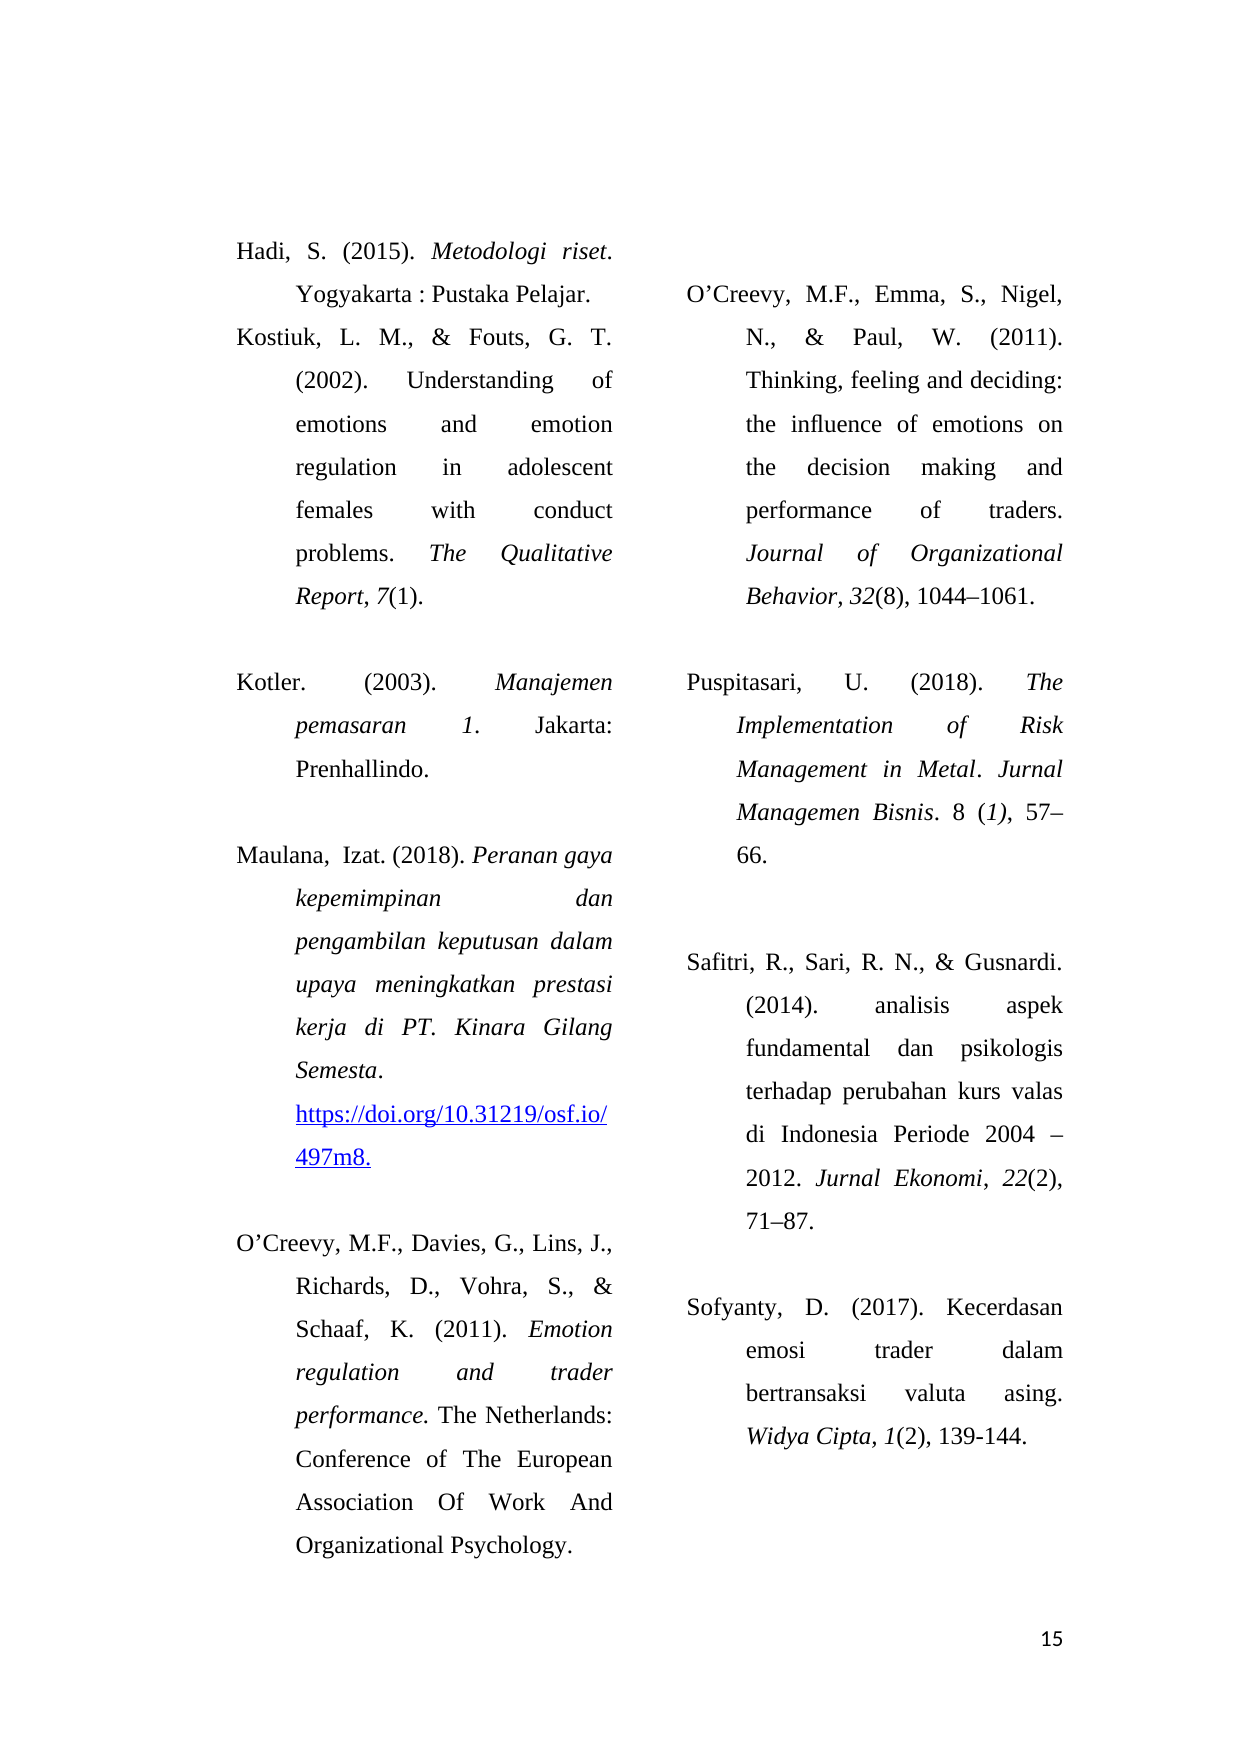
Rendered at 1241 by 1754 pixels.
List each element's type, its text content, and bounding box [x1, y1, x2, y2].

text Hadi, S. (2015). Metodologi riset. Yogyakarta : Pustaka Pelajar. [236, 236, 613, 308]
text Puspitasari, U. (2018). The Implementation of Risk Management in Metal. Jurnal Managemen Bisnis. 8 (1), 57–66. [686, 667, 1063, 869]
text Kotler. (2003). Manajemen pemasaran 1. Jakarta: Prenhallindo. [236, 667, 613, 782]
text Kostiuk, L. M., & Fouts, G. T. (2002). Understanding of emotions and emotion regulation in adolescent females with conduct problems. The Qualitative Report, 7(1). [236, 322, 613, 610]
text Sofyanty, D. (2017). Kecerdasan emosi trader dalam bertransaksi valuta asing. Widya Cipta, 1(2), 139-144. [686, 1292, 1063, 1450]
text O’Creevy, M.F., Davies, G., Lins, J., Richards, D., Vohra, S., & Schaaf, K. (2011). Emotion regulation and trader performance. The Netherlands: Conference of The European Association Of Work And Organizational Psychology. [236, 1228, 613, 1559]
text Safitri, R., Sari, R. N., & Gusnardi. (2014). analisis aspek fundamental dan psikologis terhadap perubahan kurs valas di Indonesia Periode 2004 – 2012. Jurnal Ekonomi, 22(2), 71–87. [686, 947, 1063, 1234]
text O’Creevy, M.F., Emma, S., Nigel, N., & Paul, W. (2011). Thinking, feeling and deciding: the inﬂuence of emotions on the decision making and performance of traders. Journal of Organizational Behavior, 32(8), 1044–1061. [686, 279, 1063, 610]
text Maulana, Izat. (2018). Peranan gaya kepemimpinan dan pengambilan keputusan dalam upaya meningkatkan prestasi kerja di PT. Kinara Gilang Semesta. https://doi.org/10.31219/osf.io/497m8. [236, 840, 613, 1171]
